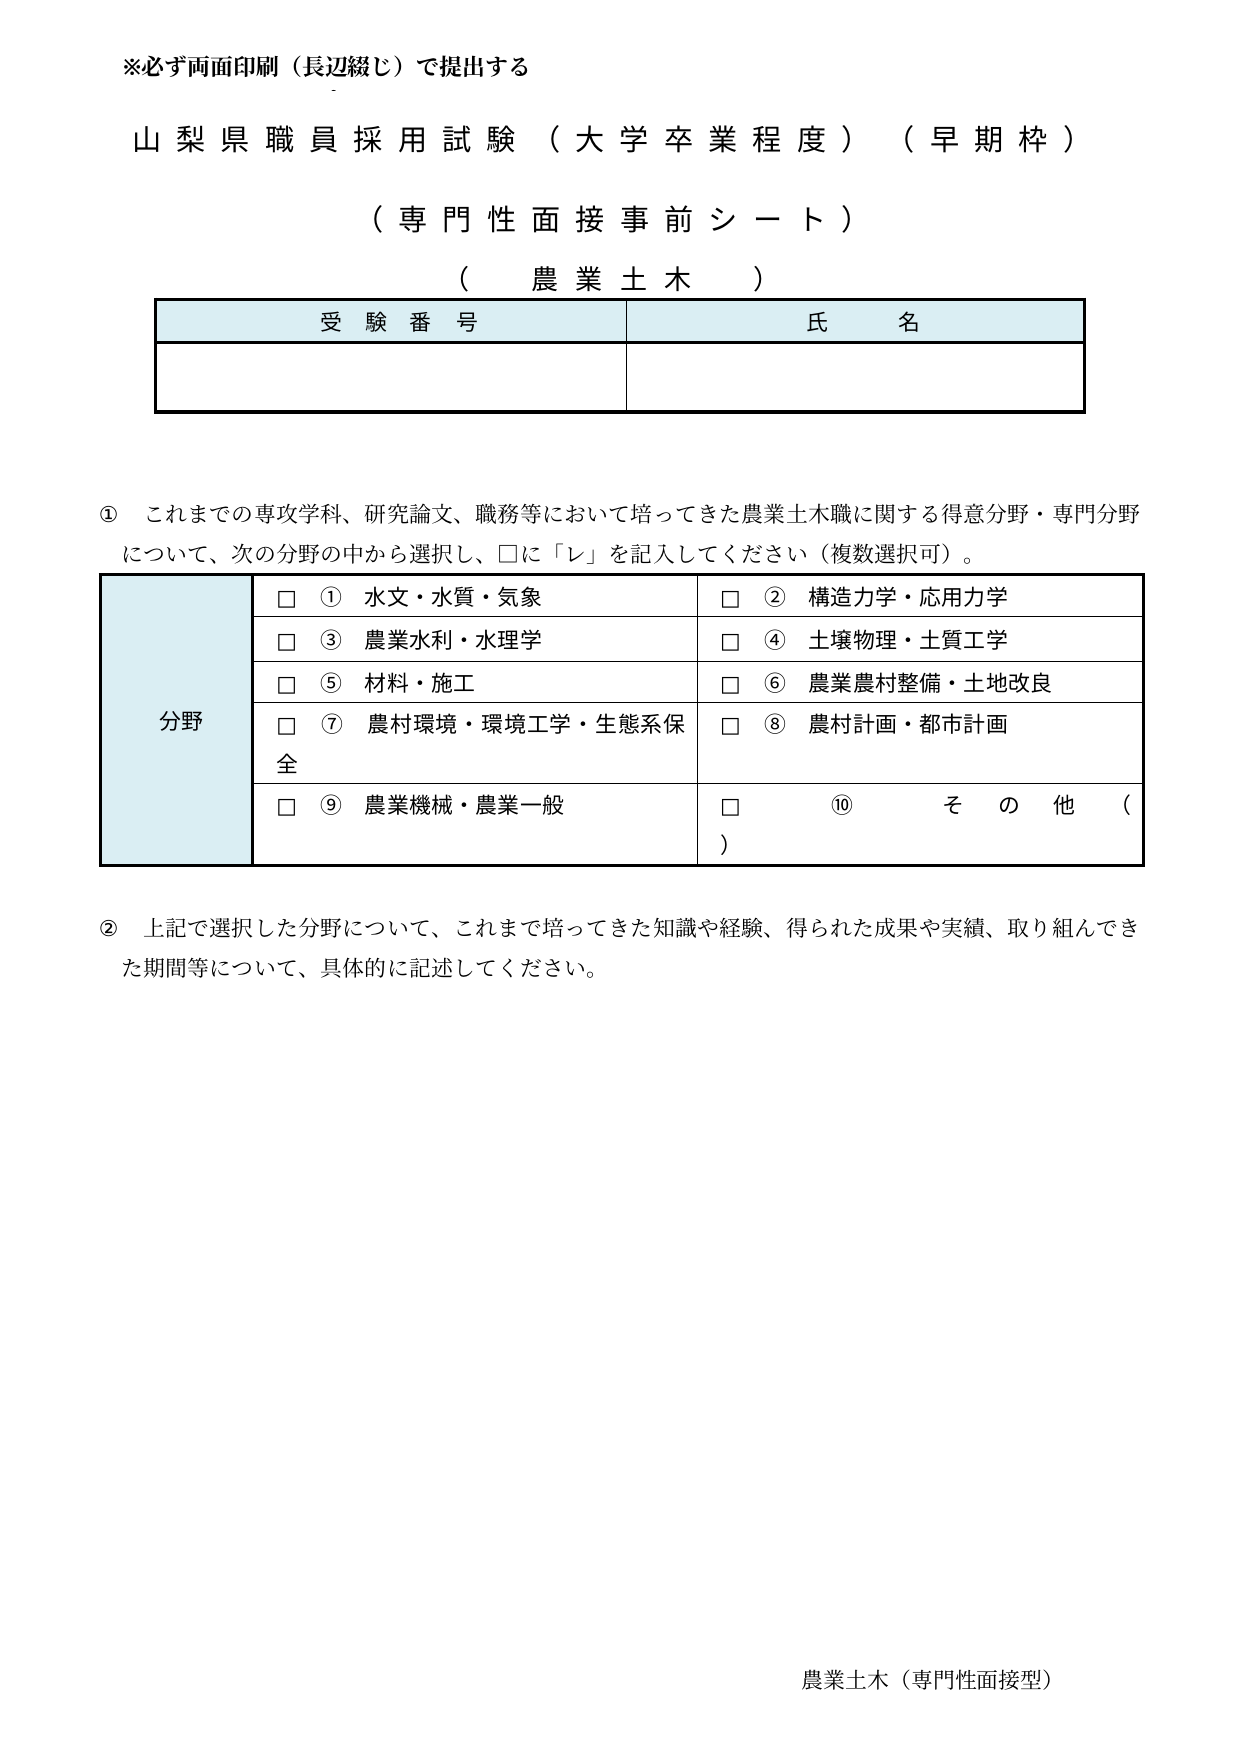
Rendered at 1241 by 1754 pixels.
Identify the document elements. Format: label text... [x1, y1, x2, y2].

table_cell □ ⑩ その他（ ） [698, 784, 1142, 864]
table_cell [627, 344, 1083, 410]
table_header 受験番号 [157, 301, 626, 341]
text ① これまでの専攻学科、研究論文、職務等において培ってきた農業土木職に関する得意分野・専門分野について、次の分野の中から選択し、□に「レ」を記入してください（複数選択可）。 [99, 493, 1141, 573]
table_header 氏名 [627, 301, 1083, 341]
table_cell □ ⑧ 農村計画・都市計画 [698, 703, 1142, 783]
table_header 分野 [102, 576, 251, 864]
table_cell □ ⑥ 農業農村整備・土地改良 [698, 662, 1142, 702]
table_cell □ ④ 土壌物理・土質工学 [698, 617, 1142, 661]
table_cell □ ⑤ 材料・施工 [254, 662, 697, 702]
table_cell [157, 344, 626, 410]
text （ 農業土木 ） [99, 258, 1141, 297]
text 山梨県職員採用試験（大学卒業程度）（早期枠）（専門性面接事前シート） [99, 98, 1141, 258]
table_cell □ ③ 農業水利・水理学 [254, 617, 697, 661]
table_header □ ② 構造力学・応用力学 [698, 576, 1142, 616]
table_header □ ① 水文・水質・気象 [254, 576, 697, 616]
text ② 上記で選択した分野について、これまで培ってきた知識や経験、得られた成果や実績、取り組んできた期間等について、具体的に記述してください。 [99, 907, 1141, 987]
table_cell □ ⑦ 農村環境・環境工学・生態系保全 [254, 703, 697, 783]
table_cell □ ⑨ 農業機械・農業一般 [254, 784, 697, 864]
